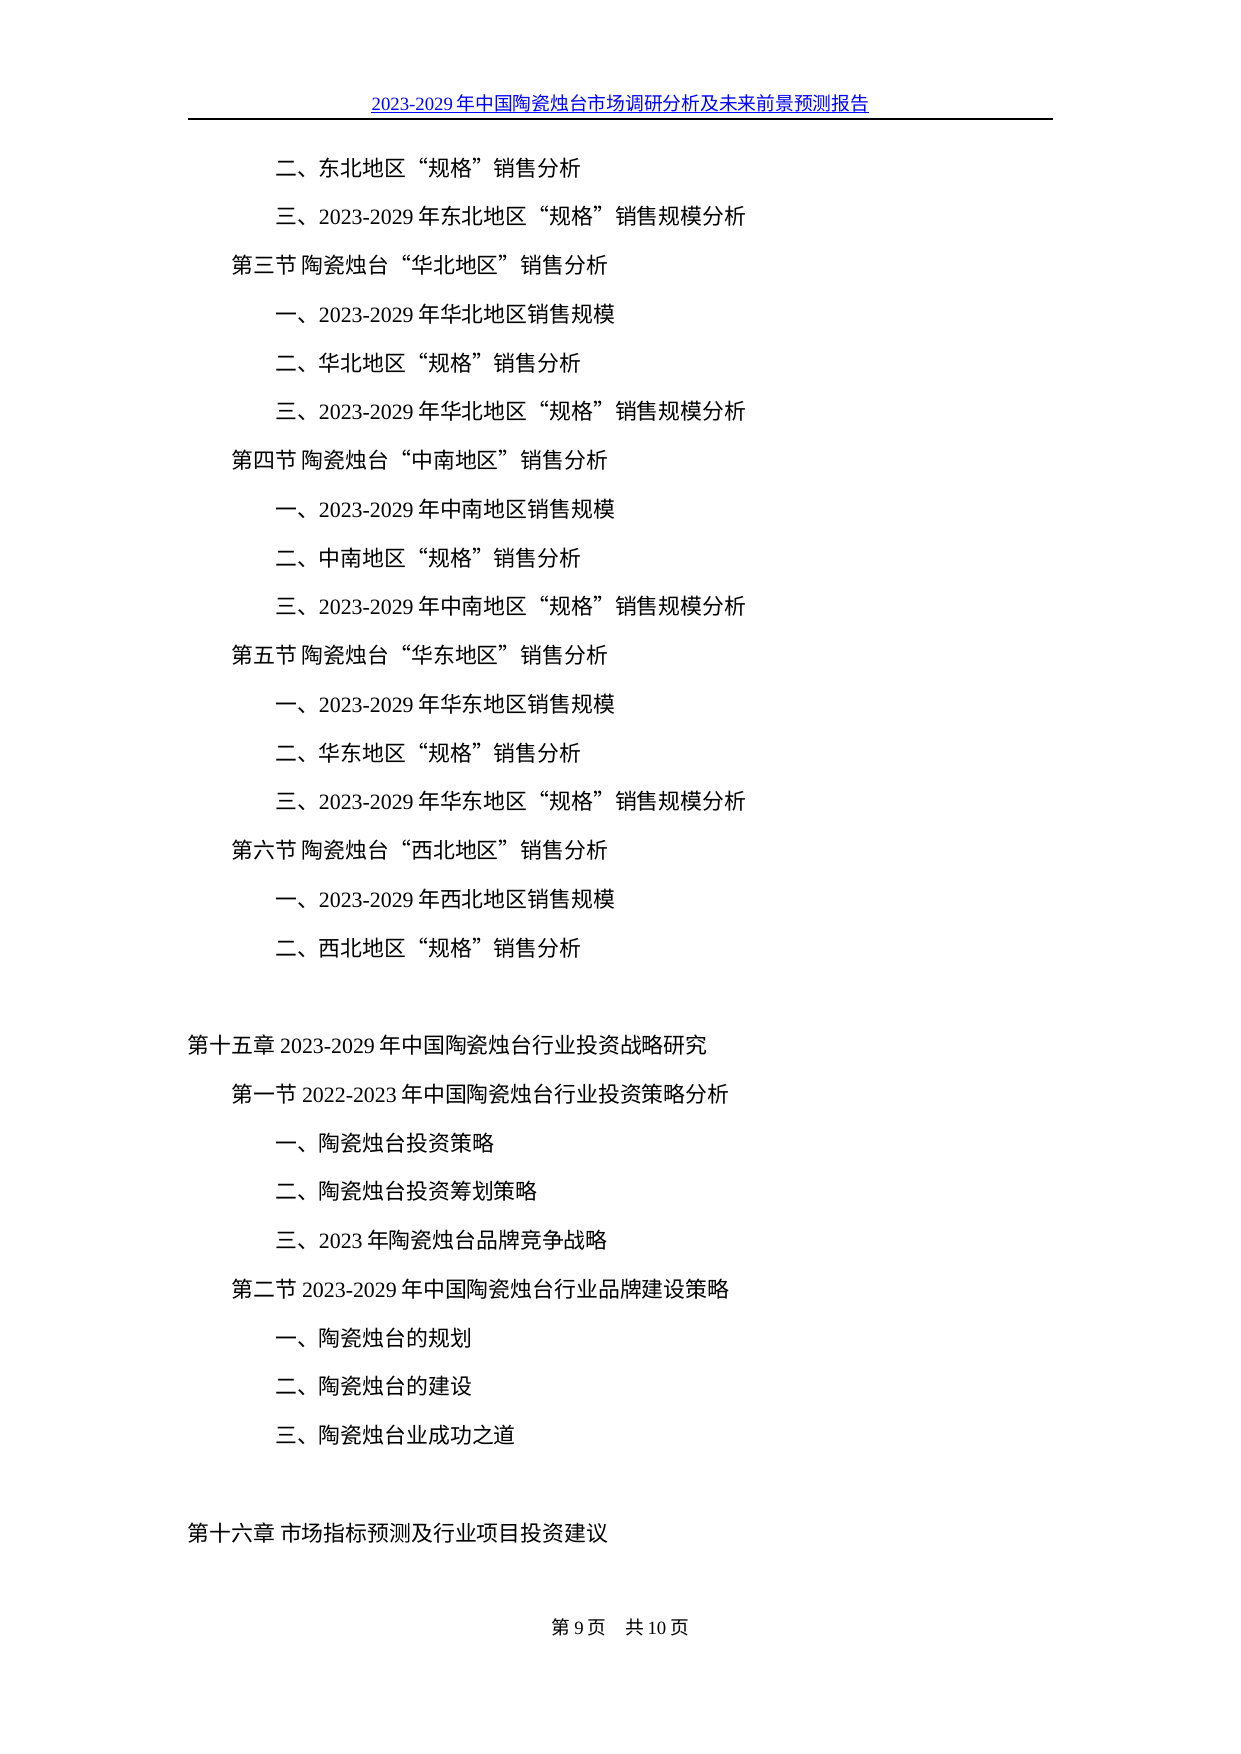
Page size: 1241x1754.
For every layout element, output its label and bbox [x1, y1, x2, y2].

text [187, 150, 1053, 1548]
